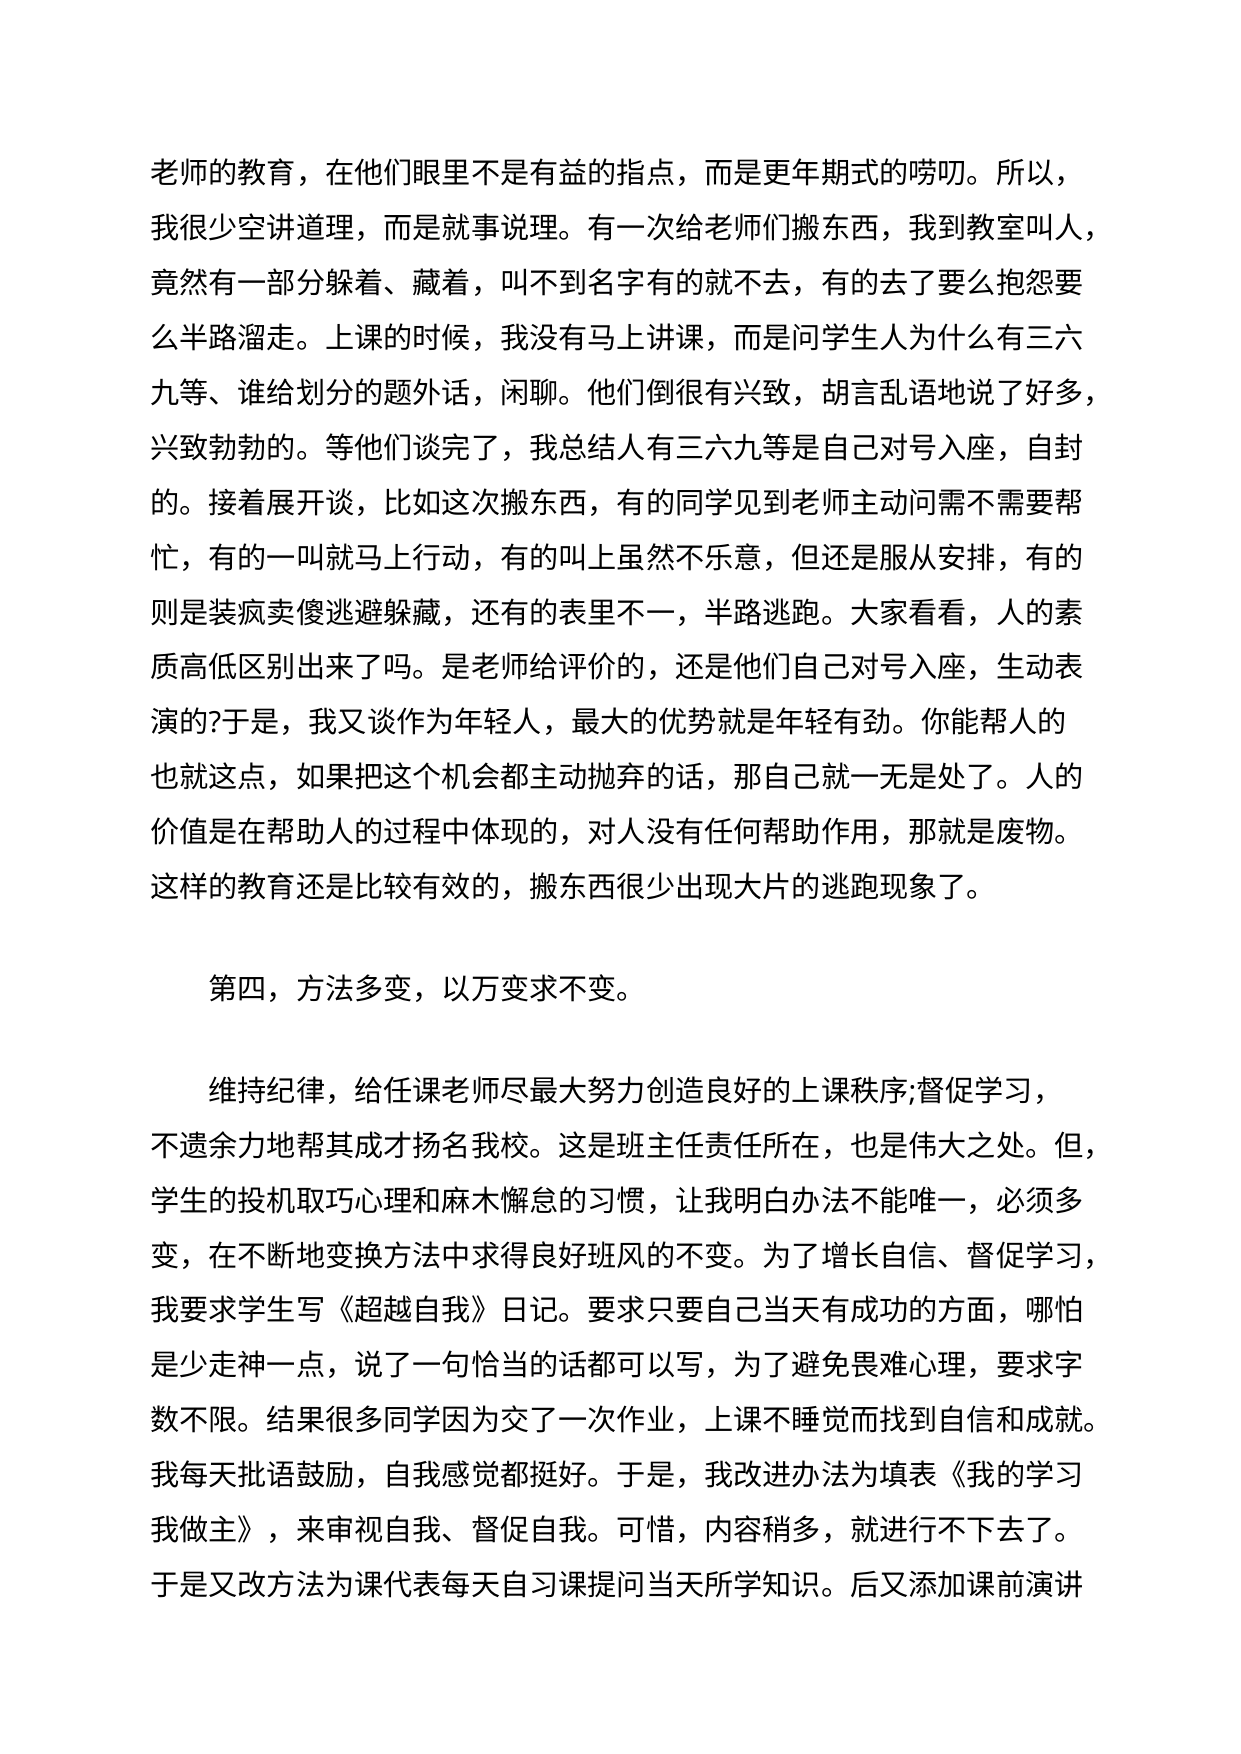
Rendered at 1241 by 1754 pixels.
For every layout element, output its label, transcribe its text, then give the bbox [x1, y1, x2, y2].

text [150, 1067, 1090, 1604]
text 第四，方法多变，以万变求不变。 [150, 966, 1090, 1008]
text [150, 150, 1090, 906]
